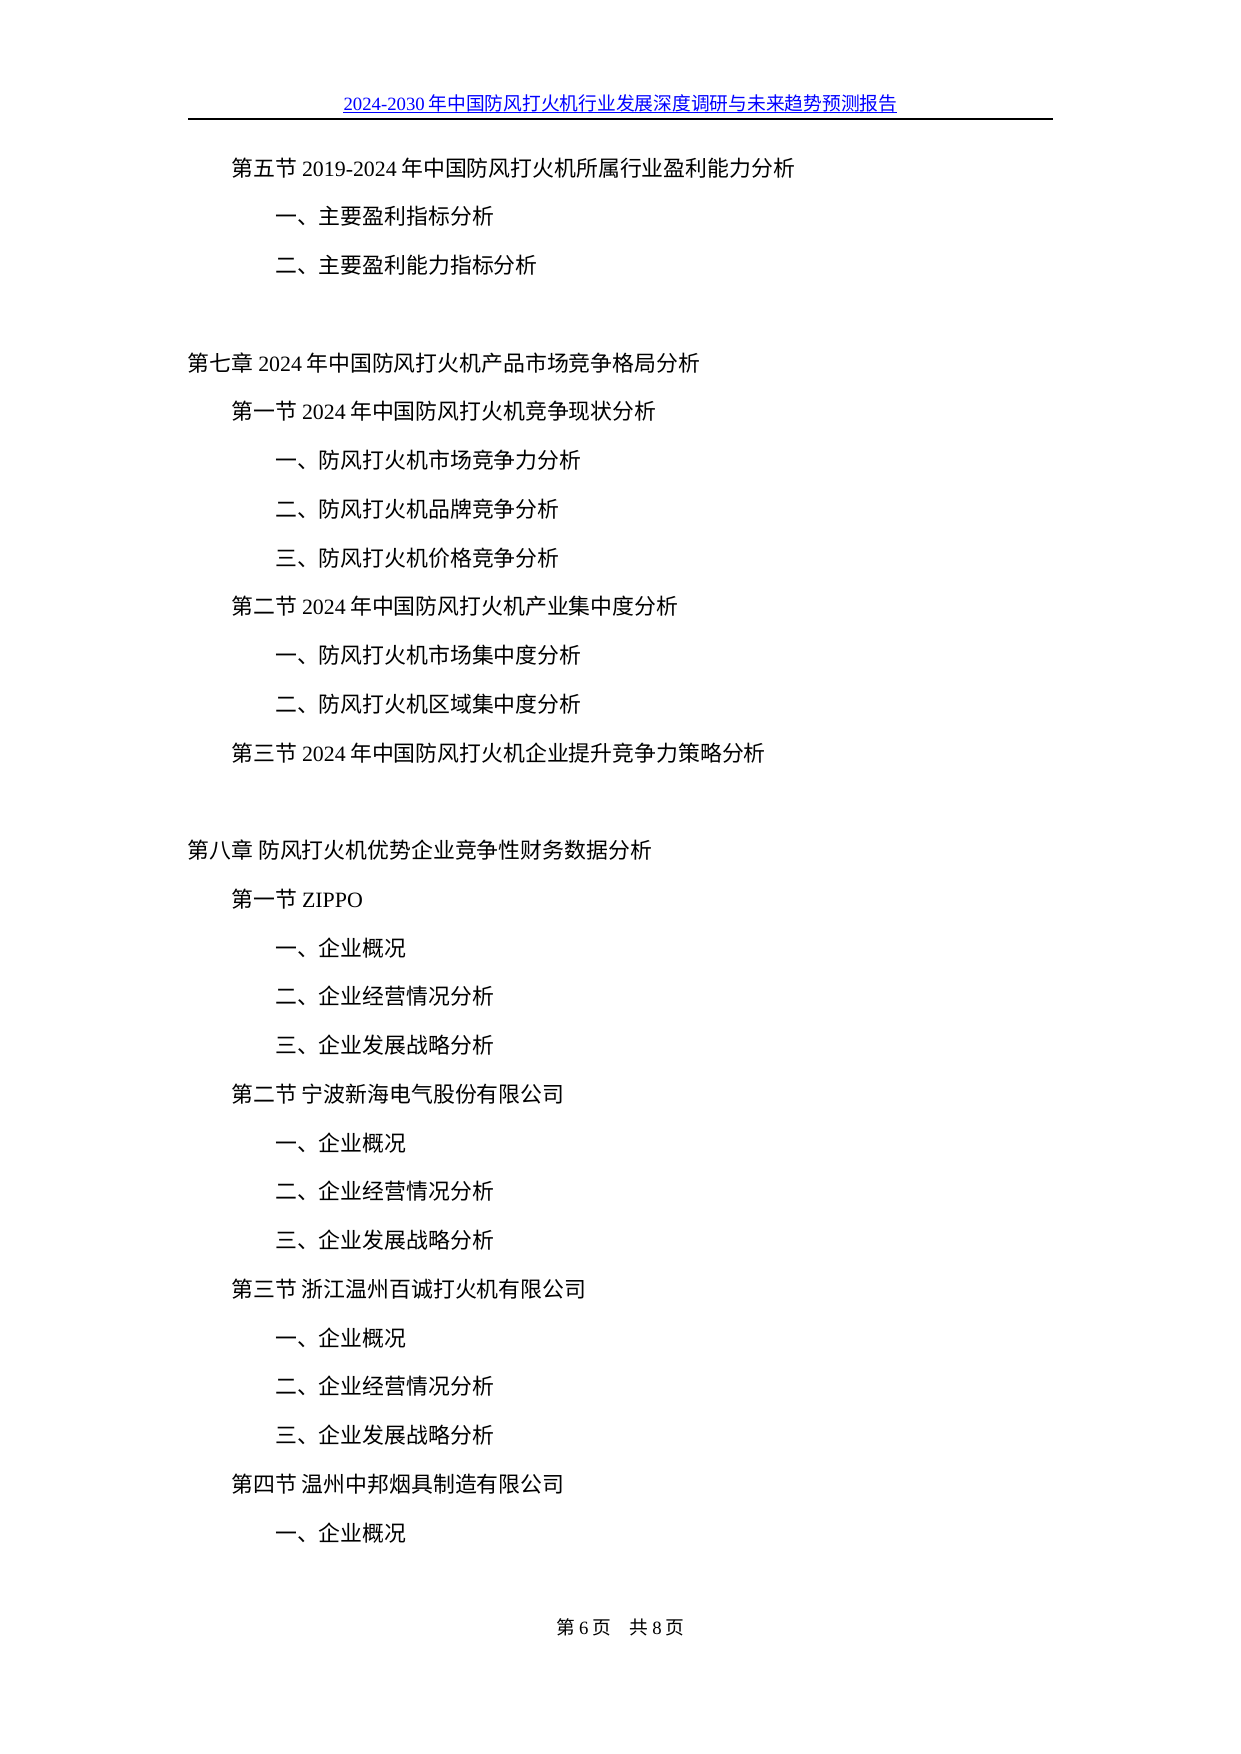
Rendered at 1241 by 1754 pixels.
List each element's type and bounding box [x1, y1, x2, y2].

text [187, 150, 1053, 1548]
